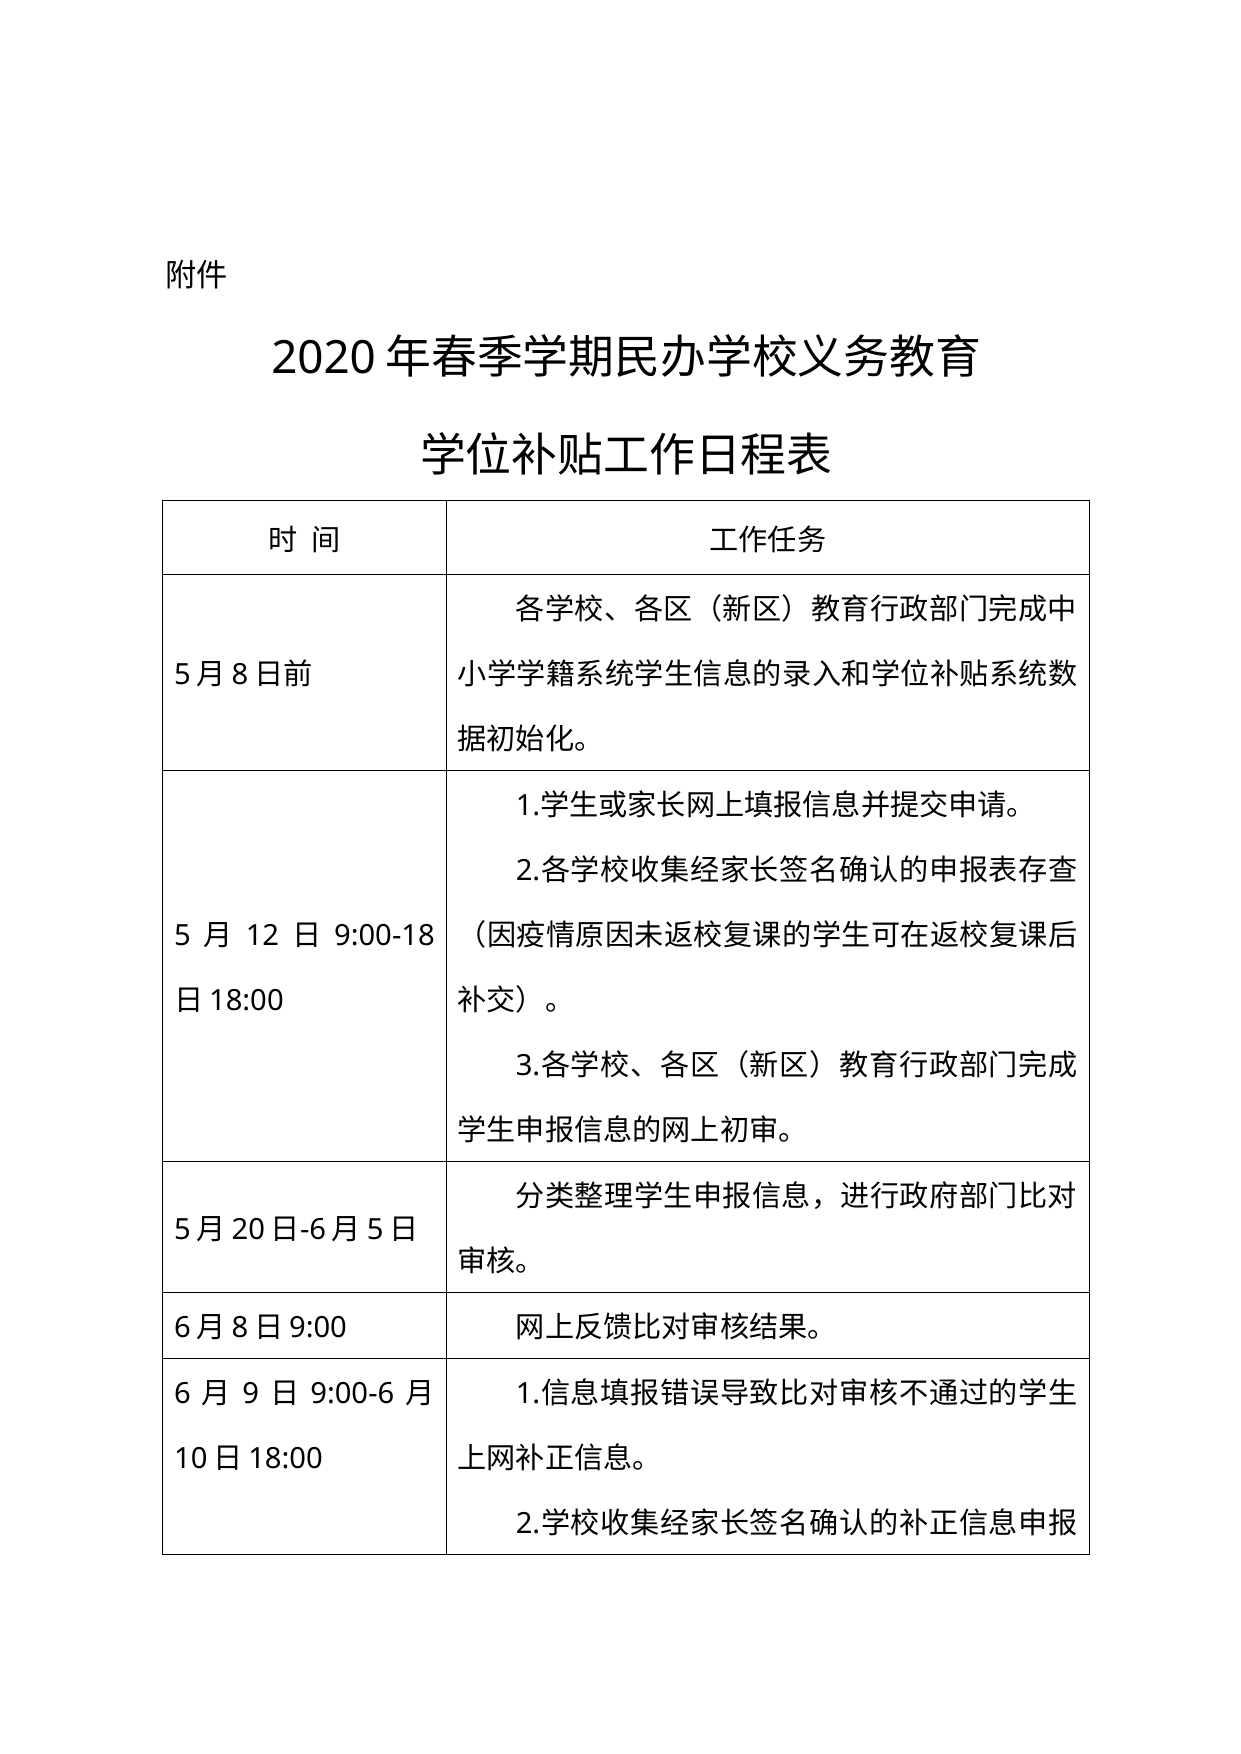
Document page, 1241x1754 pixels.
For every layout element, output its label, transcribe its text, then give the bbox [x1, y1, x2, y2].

table_cell 5月20日-6月5日 [163, 1162, 446, 1292]
table_cell 6月8日9:00 [163, 1293, 446, 1358]
table_cell 5月12日9:00-18日18:00 [163, 771, 446, 1161]
table_cell 分类整理学生申报信息，进行政府部门比对审核。 [447, 1162, 1089, 1292]
table_cell 5月8日前 [163, 575, 446, 769]
table_cell 网上反馈比对审核结果。 [447, 1293, 1089, 1358]
text 2020年春季学期民办学校义务教育 [165, 305, 1087, 403]
table_cell 1.学生或家长网上填报信息并提交申请。 2.各学校收集经家长签名确认的申报表存查（因疫情原因未返校复课的学生可在返校复课后补交）。 3.各学校、各区（新区）教育行政部门完成学生申报信息的网上初审。 [447, 771, 1089, 1161]
table_header 工作任务 [447, 501, 1089, 573]
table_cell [447, 1359, 1089, 1554]
table_cell 6月9日9:00-6月10日18:00 [163, 1359, 446, 1554]
text 附件 [165, 240, 1087, 305]
text 学位补贴工作日程表 [165, 403, 1087, 500]
table_cell 各学校、各区（新区）教育行政部门完成中小学学籍系统学生信息的录入和学位补贴系统数据初始化。 [447, 575, 1089, 769]
table_header 时 间 [163, 501, 446, 573]
